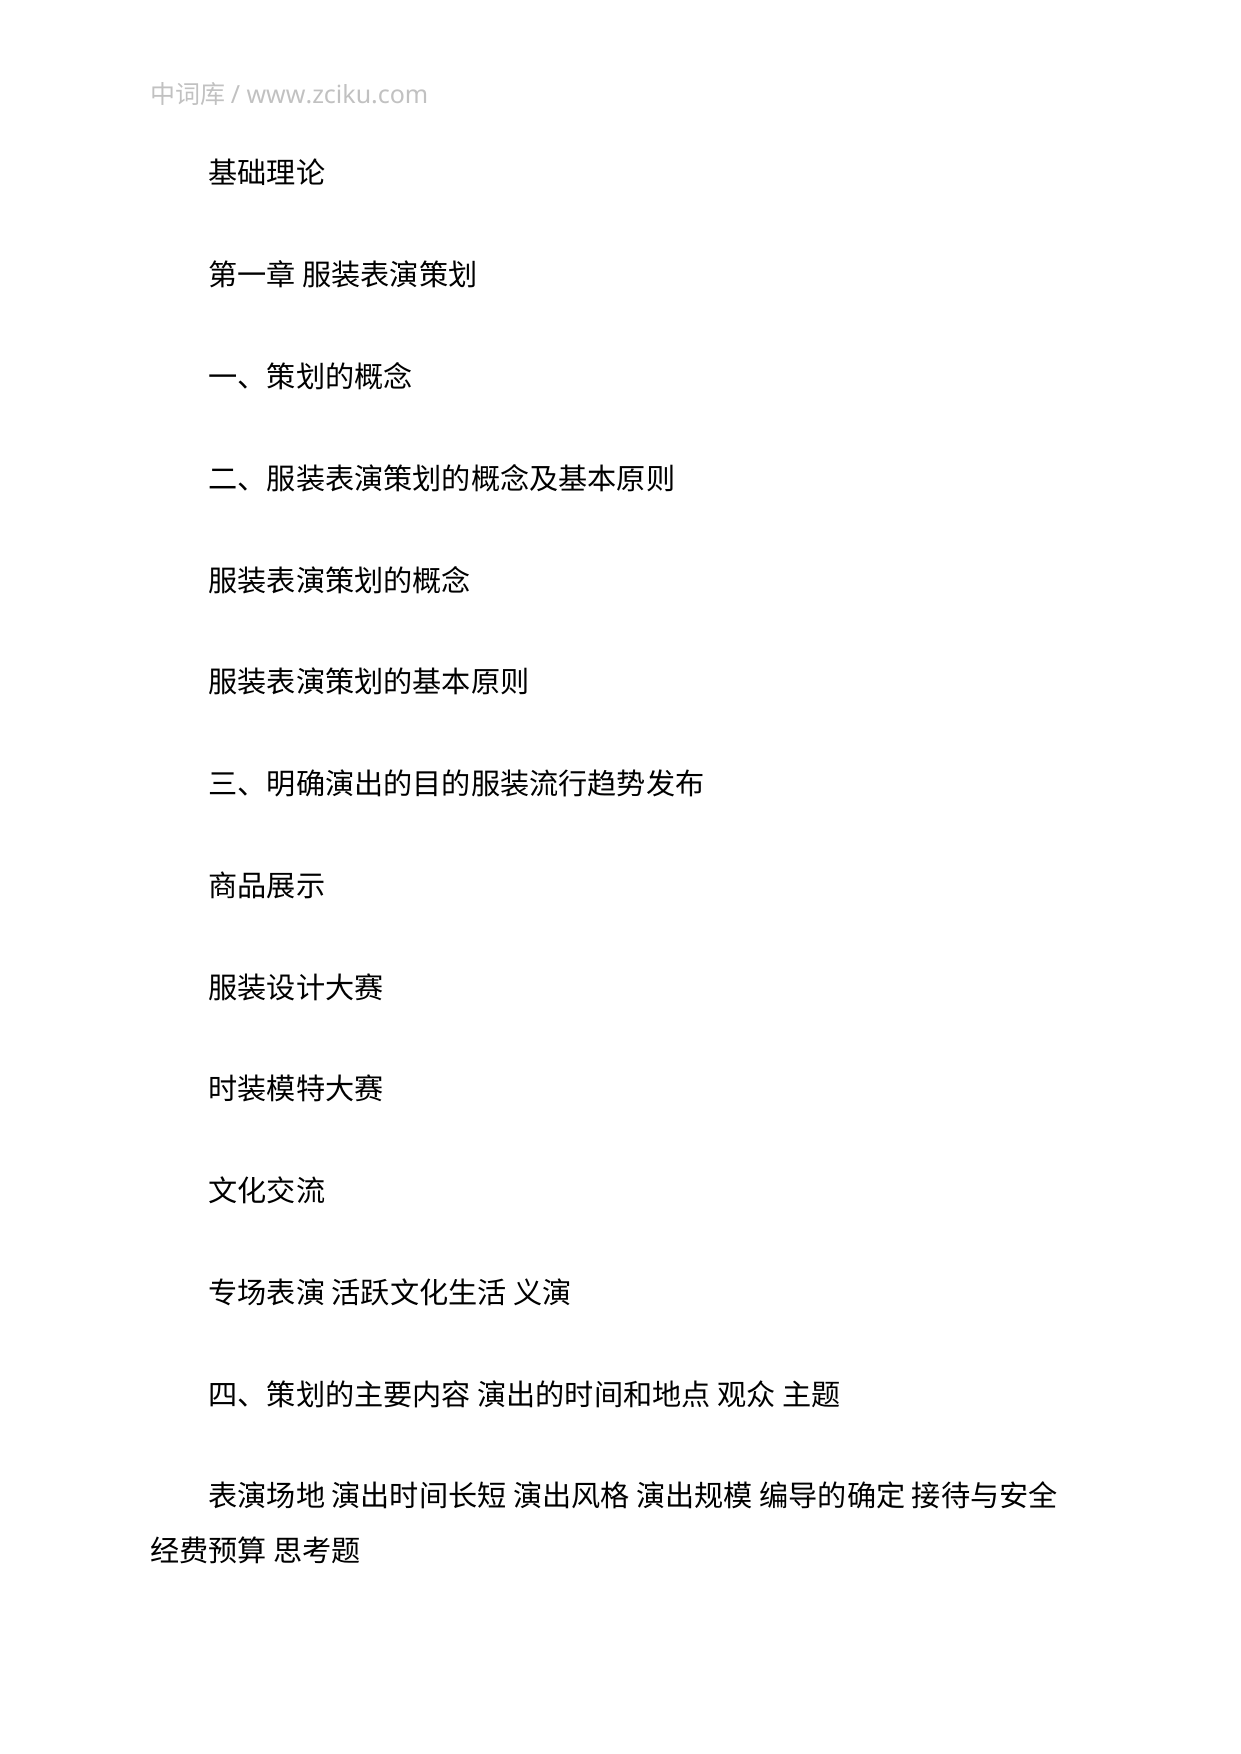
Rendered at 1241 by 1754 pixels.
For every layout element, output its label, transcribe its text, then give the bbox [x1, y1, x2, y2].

text 一、策划的概念 [150, 353, 1090, 396]
text 文化交流 [150, 1168, 1090, 1210]
text 服装设计大赛 [150, 964, 1090, 1006]
text 商品展示 [150, 862, 1090, 905]
text 表演场地 演出时间长短 演出风格 演出规模 编导的确定 接待与安全 经费预算 思考题 [150, 1473, 1090, 1570]
text 二、服装表演策划的概念及基本原则 [150, 455, 1090, 498]
text 专场表演 活跃文化生活 义演 [150, 1269, 1090, 1312]
text 四、策划的主要内容 演出的时间和地点 观众 主题 [150, 1371, 1090, 1413]
text 三、明确演出的目的服装流行趋势发布 [150, 761, 1090, 803]
text 时装模特大赛 [150, 1066, 1090, 1108]
text 服装表演策划的概念 [150, 557, 1090, 599]
text 服装表演策划的基本原则 [150, 659, 1090, 701]
text 基础理论 [150, 150, 1090, 192]
text 第一章 服装表演策划 [150, 252, 1090, 294]
